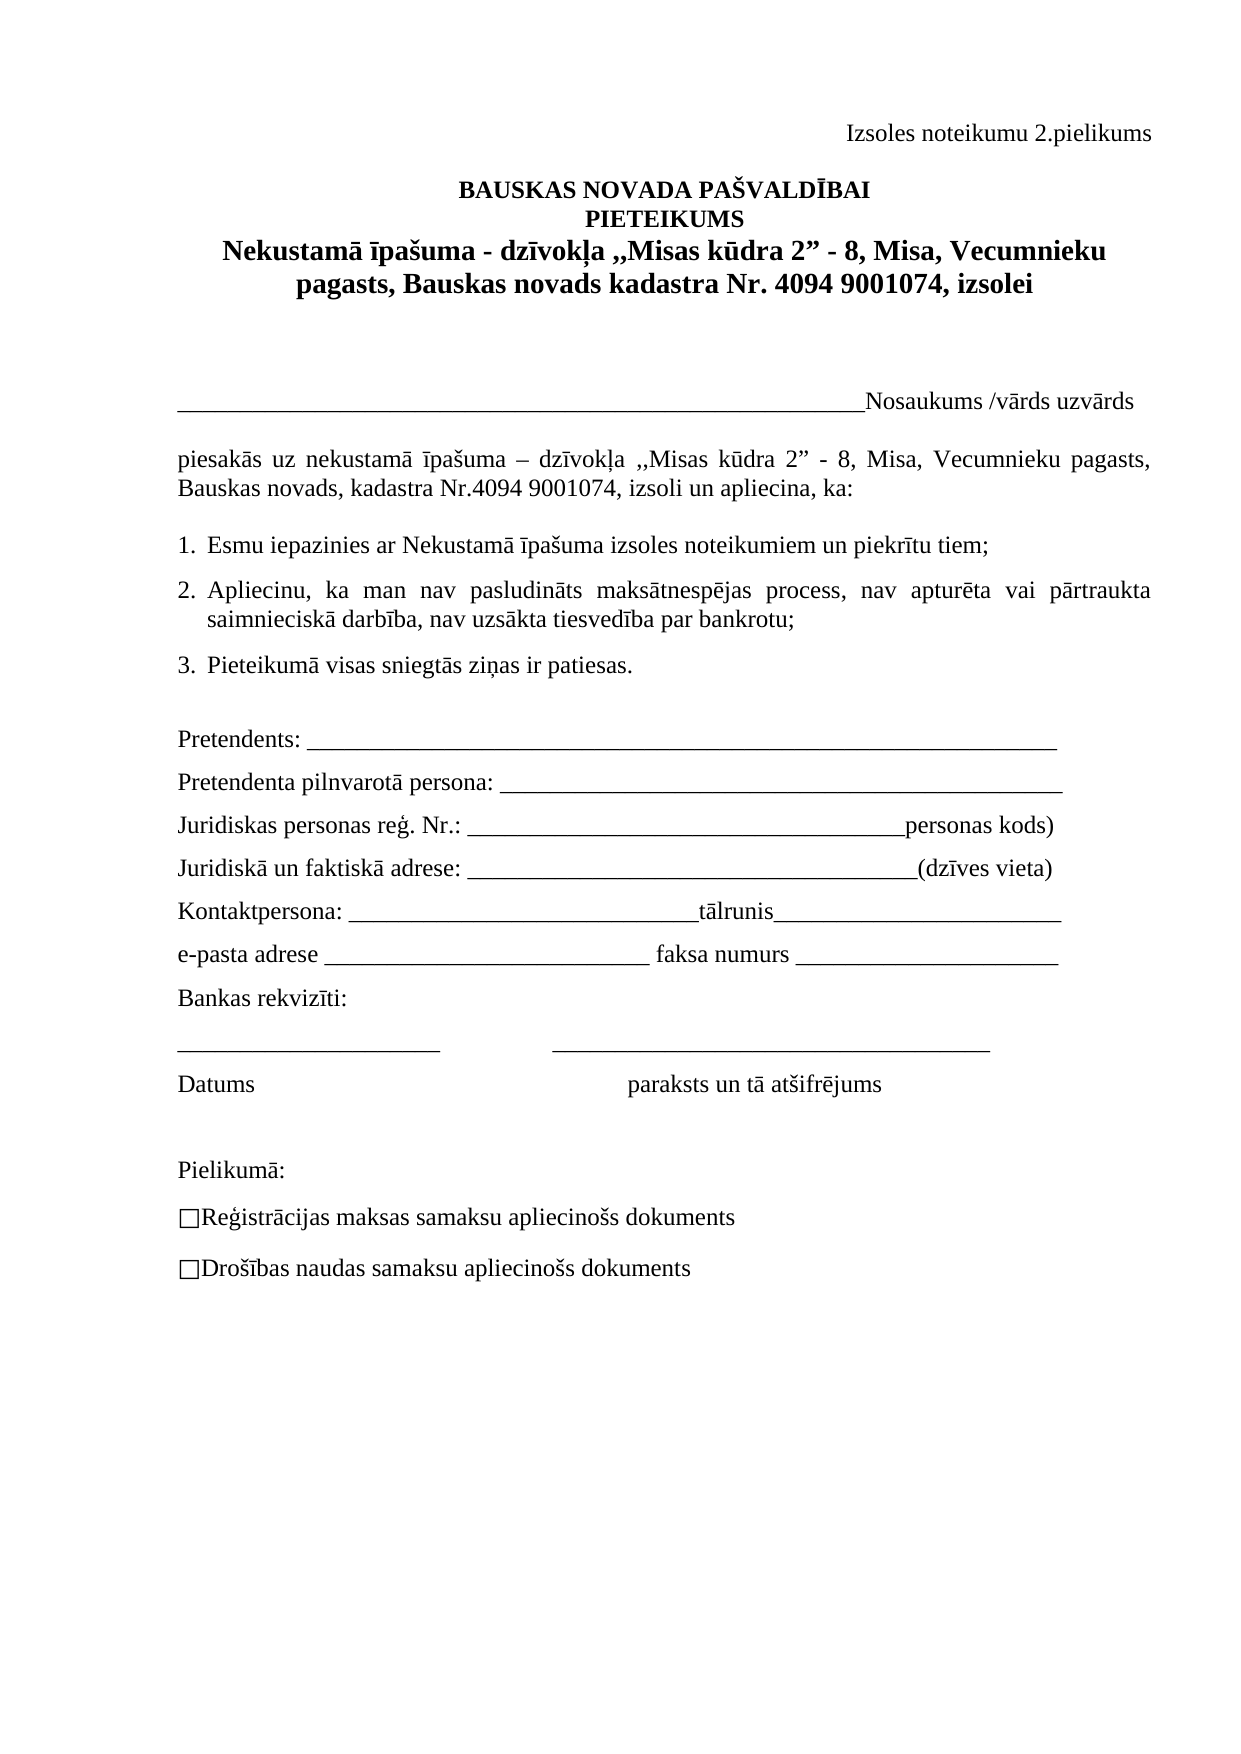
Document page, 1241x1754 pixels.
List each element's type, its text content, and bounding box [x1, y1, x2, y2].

text Bankas rekvizīti: [177, 983, 1152, 1011]
text PIETEIKUMS [177, 204, 1152, 233]
text Juridiskā un faktiskā adrese: ____________________________________(dzīves vieta) [177, 853, 1152, 882]
list Esmu iepazinies ar Nekustamā īpašuma izsoles noteikumiem un piekrītu tiem; [177, 530, 1152, 559]
text □Reģistrācijas maksas samaksu apliecinošs dokuments [177, 1198, 1152, 1232]
text □Drošības naudas samaksu apliecinošs dokuments [177, 1249, 1152, 1283]
text Juridiskas personas reģ. Nr.: ___________________________________personas kods) [177, 810, 1152, 839]
text Pielikumā: [177, 1155, 1152, 1184]
text piesakās uz nekustamā īpašuma – dzīvokļa ,,Misas kūdra 2” - 8, Misa, Vecumnieku pagasts, Bauskas novads, kadastra Nr.4094 9001074, izsoli un apliecina, ka: [177, 444, 1152, 501]
text Pretendenta pilnvarotā persona: _____________________________________________ [177, 767, 1152, 796]
subtitle Nekustamā īpašuma - dzīvokļa ,,Misas kūdra 2” - 8, Misa, Vecumnieku pagasts, Bauskas novads kadastra Nr. 4094 9001074, izsolei [177, 233, 1152, 300]
text BAUSKAS NOVADA PAŠVALDĪBAI [177, 176, 1152, 204]
text _______________________________________________________Nosaukums /vārds uzvārds [177, 386, 1152, 415]
text e-pasta adrese __________________________ faksa numurs _____________________ [177, 939, 1152, 968]
text Izsoles noteikumu 2.pielikums [177, 118, 1152, 147]
text Kontaktpersona: ____________________________tālrunis_______________________ [177, 896, 1152, 925]
text _____________________ ___________________________________ [177, 1026, 1152, 1054]
list Apliecinu, ka man nav pasludināts maksātnespējas process, nav apturēta vai pārtraukta saimnieciskā darbība, nav uzsākta tiesvedība par bankrotu; [177, 576, 1152, 633]
list Pieteikumā visas sniegtās ziņas ir patiesas. [177, 650, 1152, 678]
text Datums paraksts un tā atšifrējums [177, 1069, 1152, 1098]
text Pretendents: ____________________________________________________________ [177, 724, 1152, 753]
